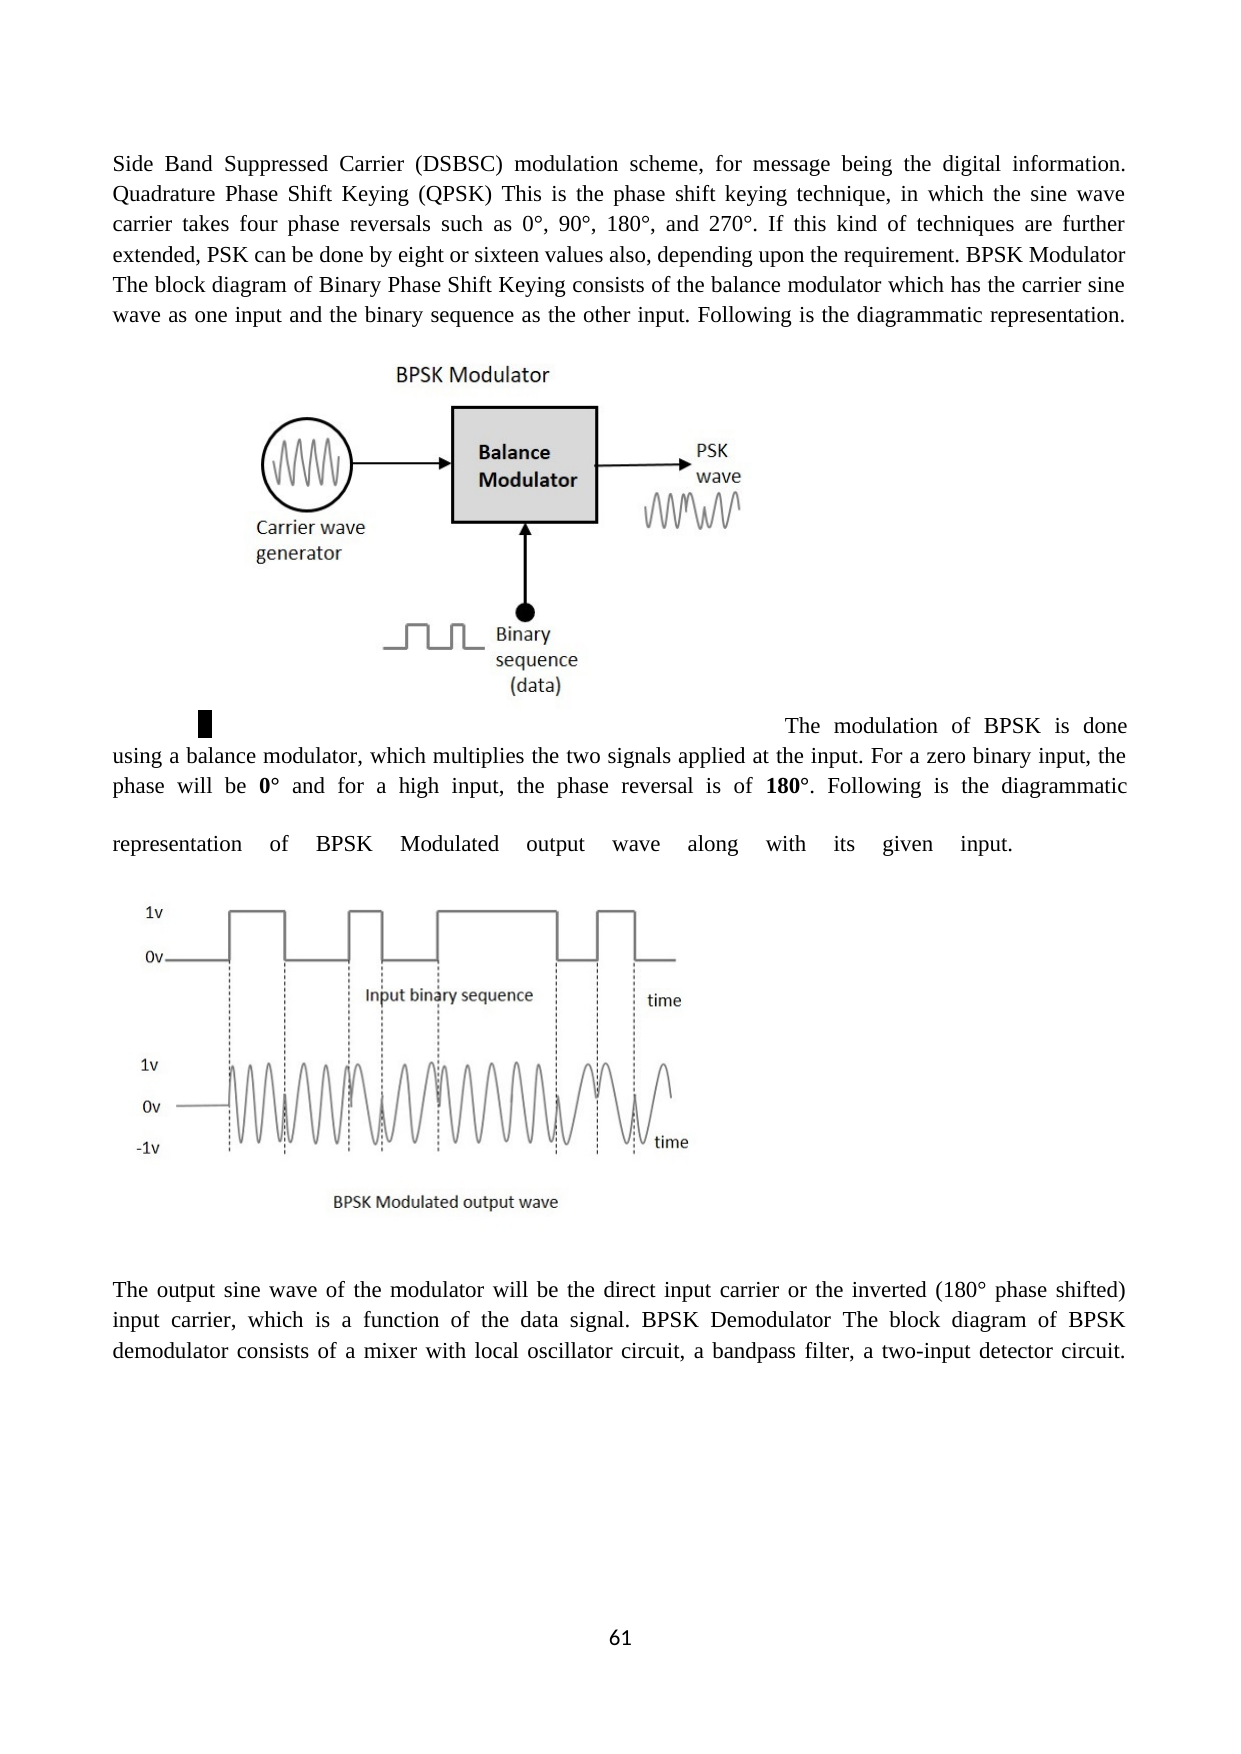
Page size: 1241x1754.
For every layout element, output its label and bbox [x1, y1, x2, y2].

text [112, 150, 1128, 1252]
picture [112, 860, 713, 1247]
picture [212, 331, 772, 734]
text [112, 1276, 1128, 1363]
